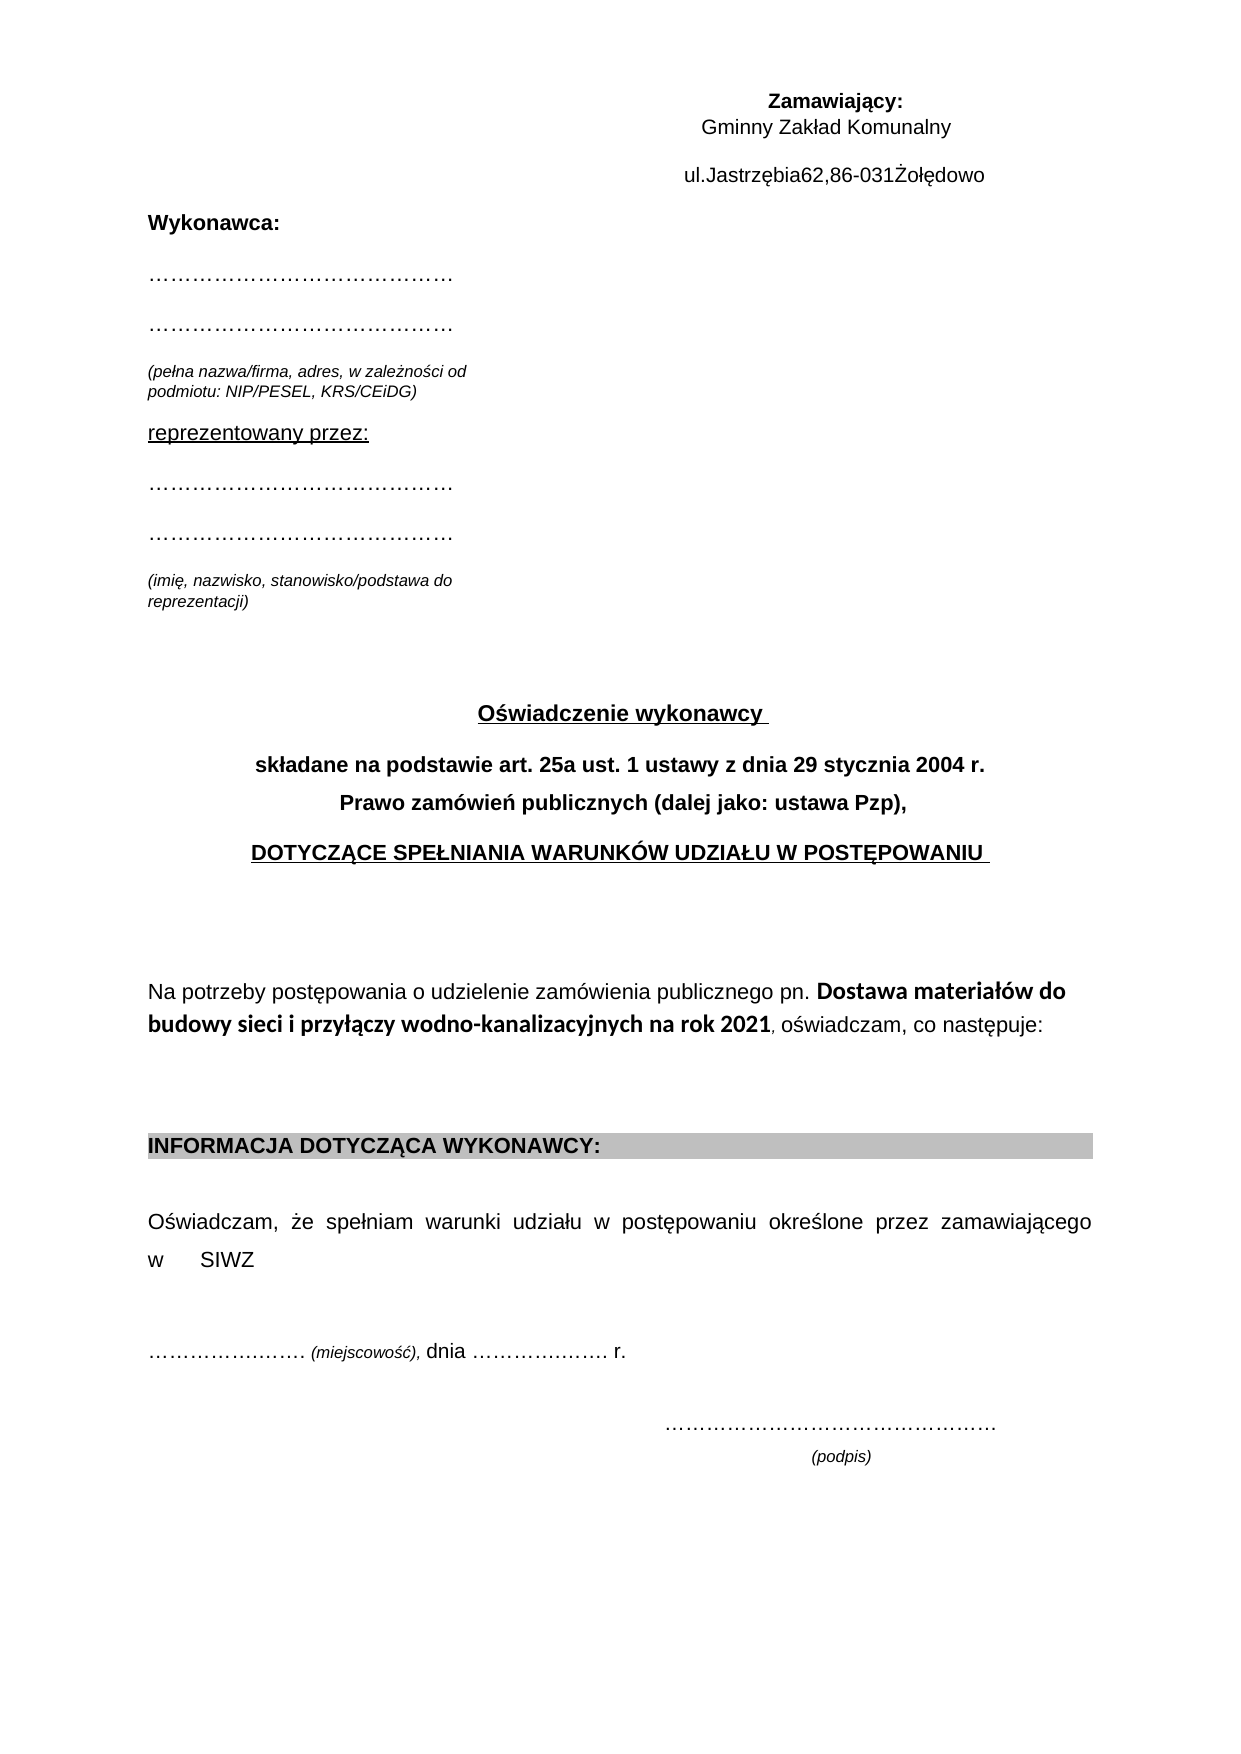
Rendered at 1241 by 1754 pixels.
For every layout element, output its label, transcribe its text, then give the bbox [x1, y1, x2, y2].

text Na potrzeby postępowania o udzielenie zamówienia publicznego pn. Dostawa materiałów do budowy sieci i przyłączy wodno-kanalizacyjnych na rok 2021, oświadczam, co następuje: [148, 975, 1093, 1039]
text Gminny Zakład Komunalny [148, 114, 1093, 138]
text Prawo zamówień publicznych (dalej jako: ustawa Pzp), [148, 789, 1093, 815]
text (imię, nazwisko, stanowisko/podstawa do reprezentacji) [148, 571, 472, 611]
text składane na podstawie art. 25a ust. 1 ustawy z dnia 29 stycznia 2004 r. [148, 752, 1093, 777]
text ………………………………………………………………………… [148, 470, 472, 546]
text ul.Jastrzębia62,86-031Żołędowo [148, 162, 1093, 186]
text Wykonawca: [148, 210, 1093, 236]
text DOTYCZĄCE SPEŁNIANIA WARUNKÓW UDZIAŁU W POSTĘPOWANIU [148, 840, 1093, 907]
text INFORMACJA DOTYCZĄCA WYKONAWCY: [148, 1133, 1093, 1159]
text …………….……. (miejscowość), dnia ………….……. r. [148, 1339, 1093, 1363]
text Oświadczam, że spełniam warunki udziału w postępowaniu określone przez zamawiającego w SIWZ [148, 1209, 1093, 1272]
text Zamawiający: [694, 89, 1093, 113]
text ………………………………………… [148, 1411, 1093, 1435]
text Oświadczenie wykonawcy [148, 700, 1093, 726]
text reprezentowany przez: [148, 419, 1093, 445]
text ………………………………………………………………………… [148, 261, 472, 336]
text (pełna nazwa/firma, adres, w zależności od podmiotu: NIP/PESEL, KRS/CEiDG) [148, 362, 472, 401]
text (podpis) [738, 1447, 1093, 1466]
